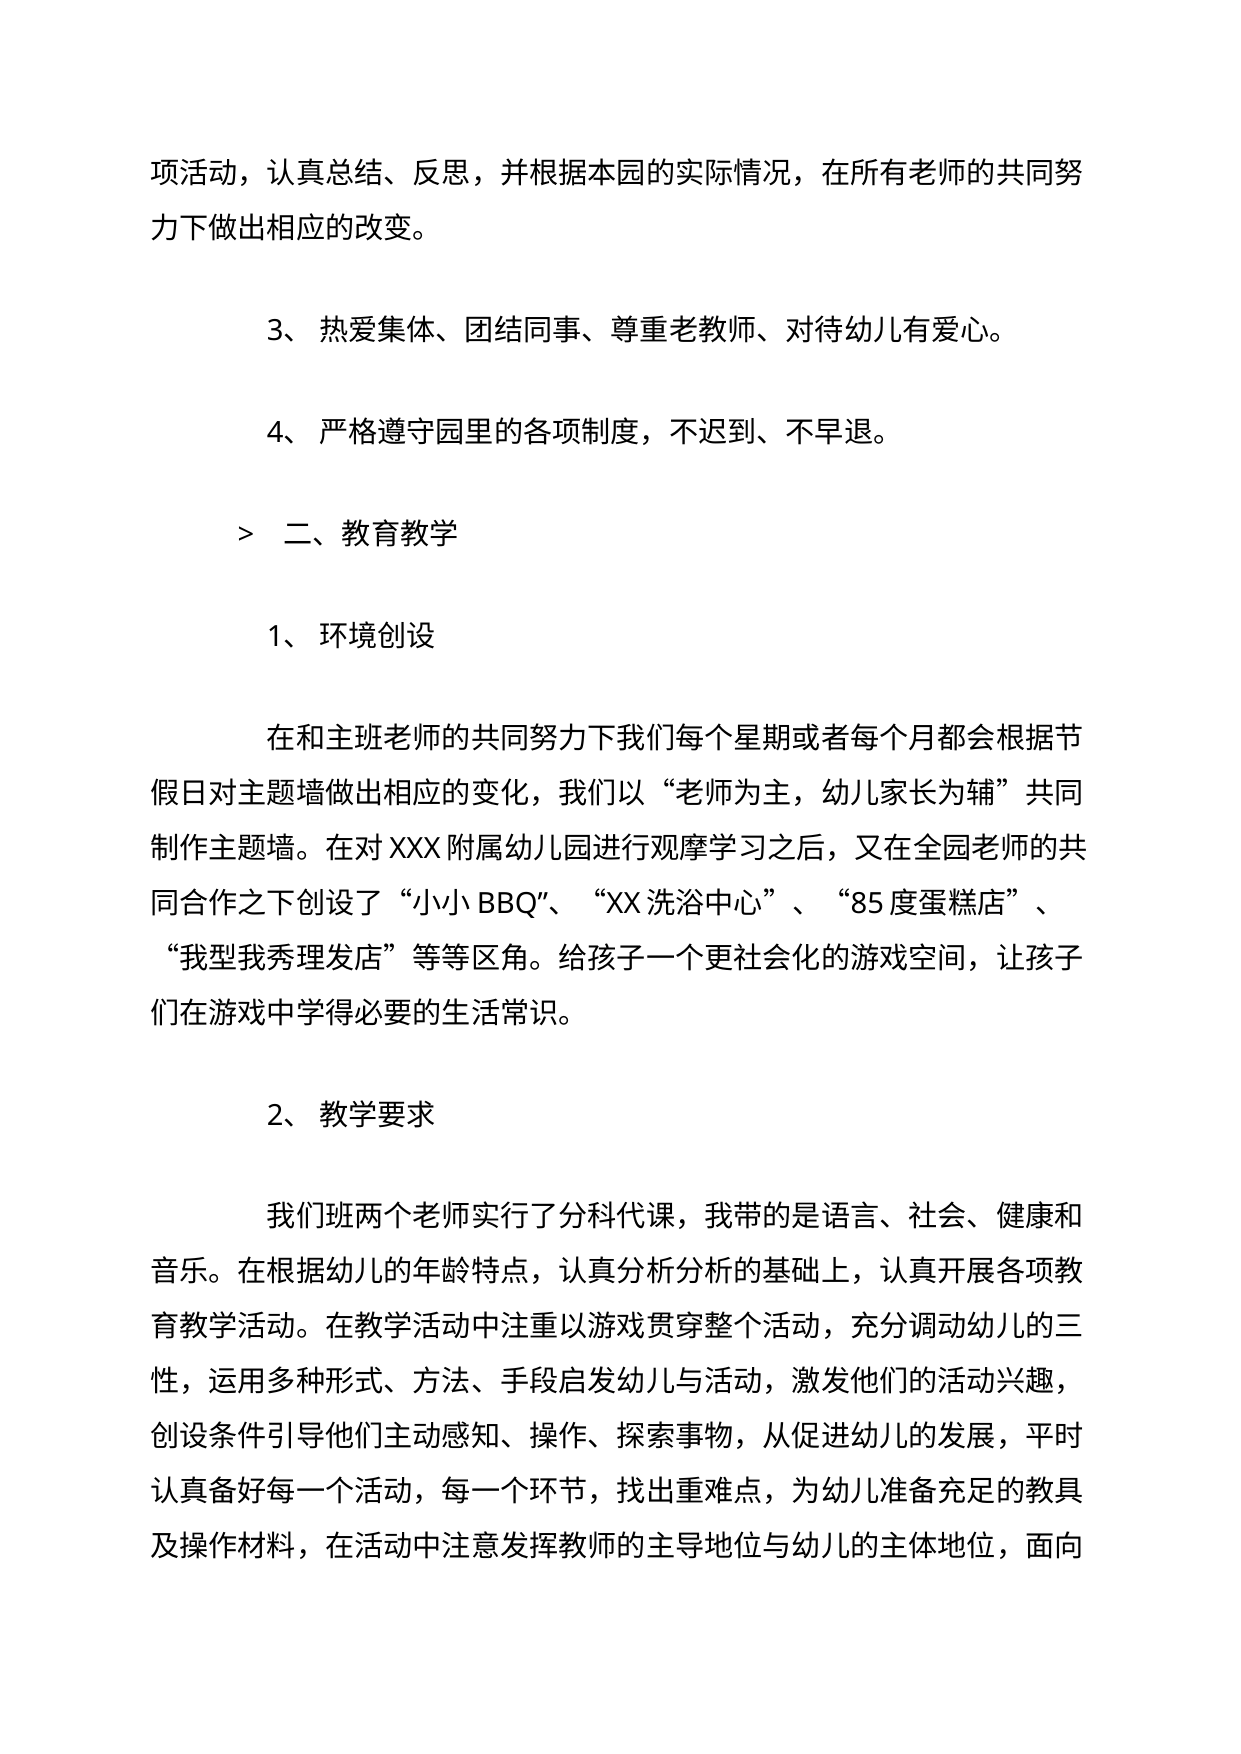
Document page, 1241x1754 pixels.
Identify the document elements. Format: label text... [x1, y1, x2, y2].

text 1、 环境创设 [150, 613, 1090, 655]
text 3、 热爱集体、团结同事、尊重老教师、对待幼儿有爱心。 [150, 307, 1090, 349]
text 2、 教学要求 [150, 1091, 1090, 1133]
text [150, 150, 1090, 247]
text 在和主班老师的共同努力下我们每个星期或者每个月都会根据节假日对主题墙做出相应的变化，我们以“老师为主，幼儿家长为辅”共同制作主题墙。在对XXX附属幼儿园进行观摩学习之后，又在全园老师的共同合作之下创设了“小小BBQ”、“XX洗浴中心”、“85度蛋糕店”、“我型我秀理发店”等等区角。给孩子一个更社会化的游戏空间，让孩子们在游戏中学得必要的生活常识。 [150, 714, 1090, 1032]
text 4、 严格遵守园里的各项制度，不迟到、不早退。 [150, 409, 1090, 451]
text > 二、教育教学 [150, 511, 1090, 553]
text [150, 1193, 1090, 1565]
